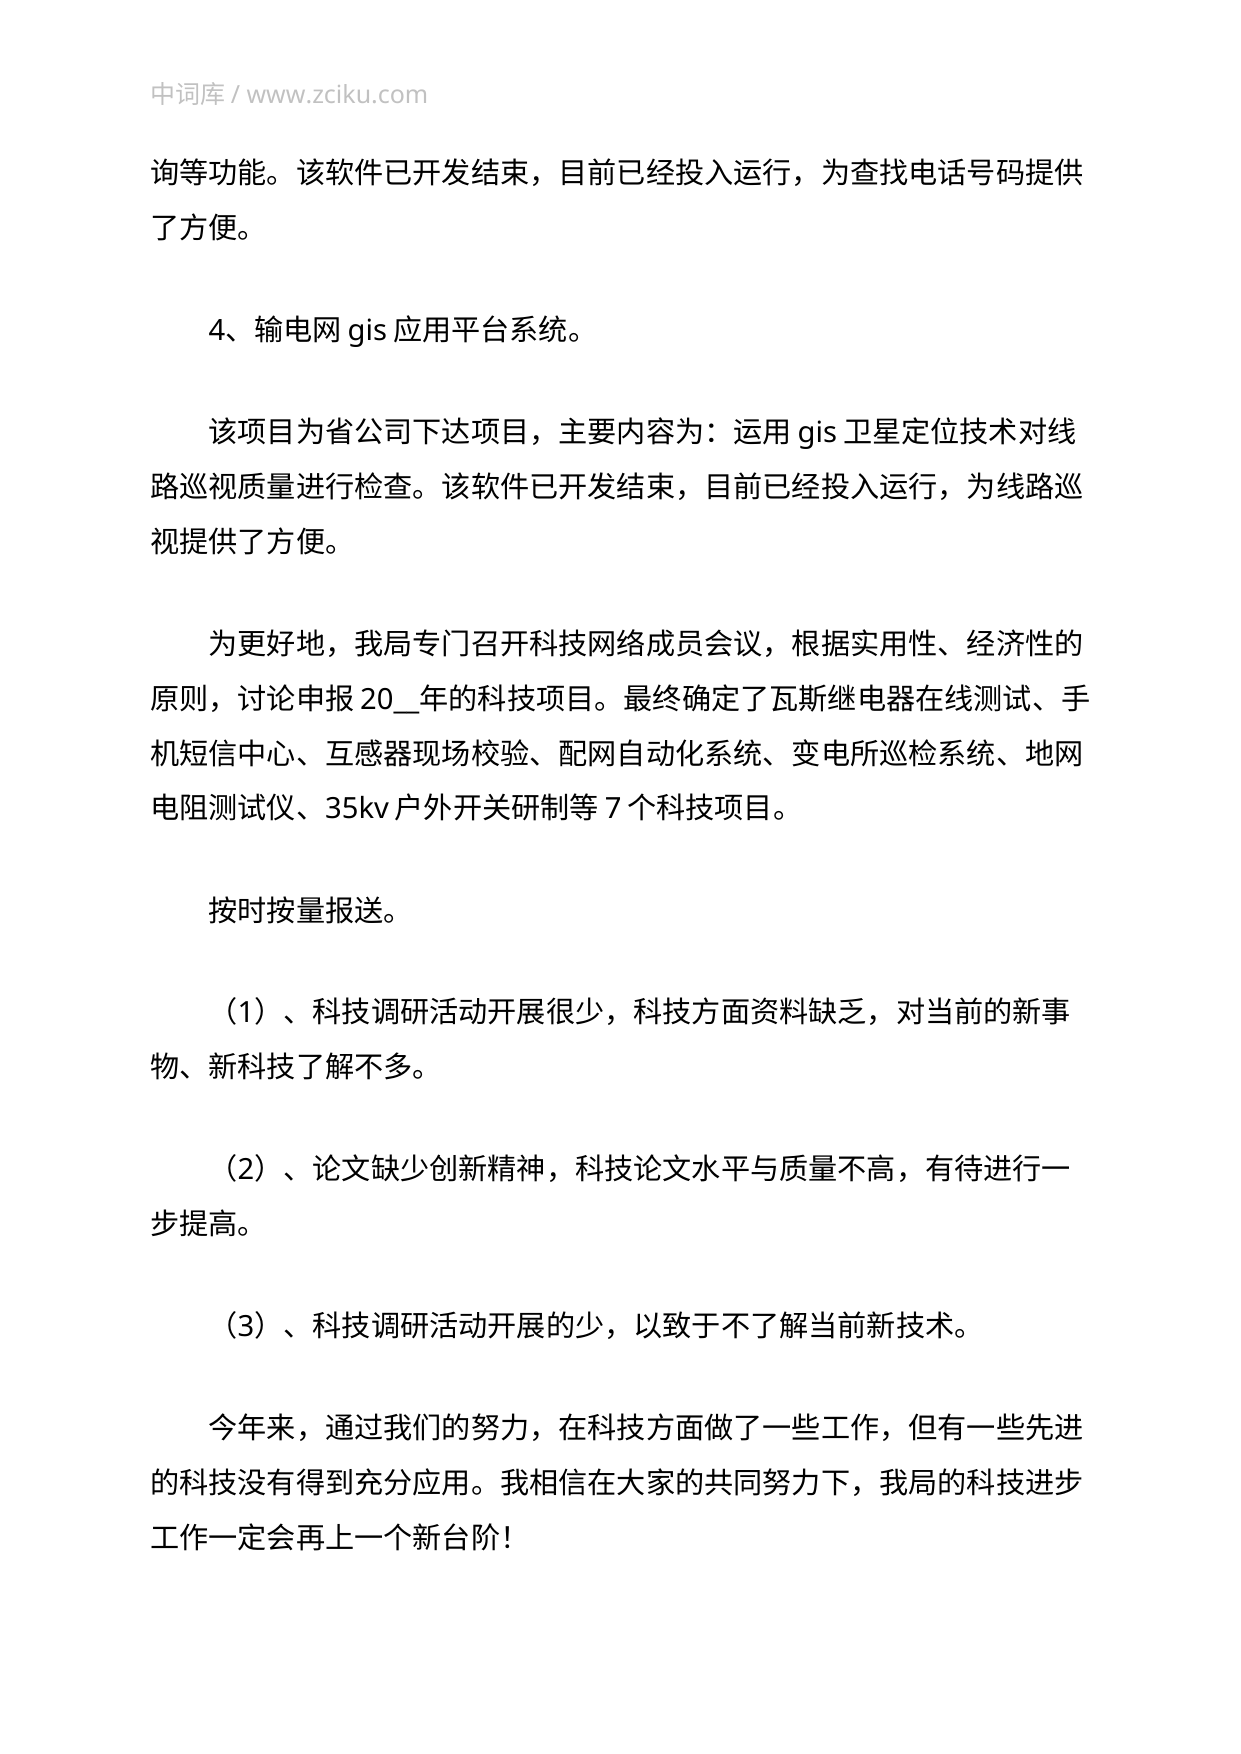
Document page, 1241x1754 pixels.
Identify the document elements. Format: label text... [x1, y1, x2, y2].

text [150, 150, 1090, 247]
text 为更好地，我局专门召开科技网络成员会议，根据实用性、经济性的原则，讨论申报20__年的科技项目。最终确定了瓦斯继电器在线测试、手机短信中心、互感器现场校验、配网自动化系统、变电所巡检系统、地网电阻测试仪、35kv户外开关研制等7个科技项目。 [150, 620, 1090, 827]
text （3）、科技调研活动开展的少，以致于不了解当前新技术。 [150, 1302, 1090, 1345]
text 今年来，通过我们的努力，在科技方面做了一些工作，但有一些先进的科技没有得到充分应用。我相信在大家的共同努力下，我局的科技进步工作一定会再上一个新台阶！ [150, 1404, 1090, 1556]
text （1）、科技调研活动开展很少，科技方面资料缺乏，对当前的新事物、新科技了解不多。 [150, 989, 1090, 1086]
text 按时按量报送。 [150, 887, 1090, 929]
text 4、输电网gis应用平台系统。 [150, 307, 1090, 349]
text （2）、论文缺少创新精神，科技论文水平与质量不高，有待进行一步提高。 [150, 1146, 1090, 1243]
text 该项目为省公司下达项目，主要内容为：运用gis卫星定位技术对线路巡视质量进行检查。该软件已开发结束，目前已经投入运行，为线路巡视提供了方便。 [150, 409, 1090, 561]
